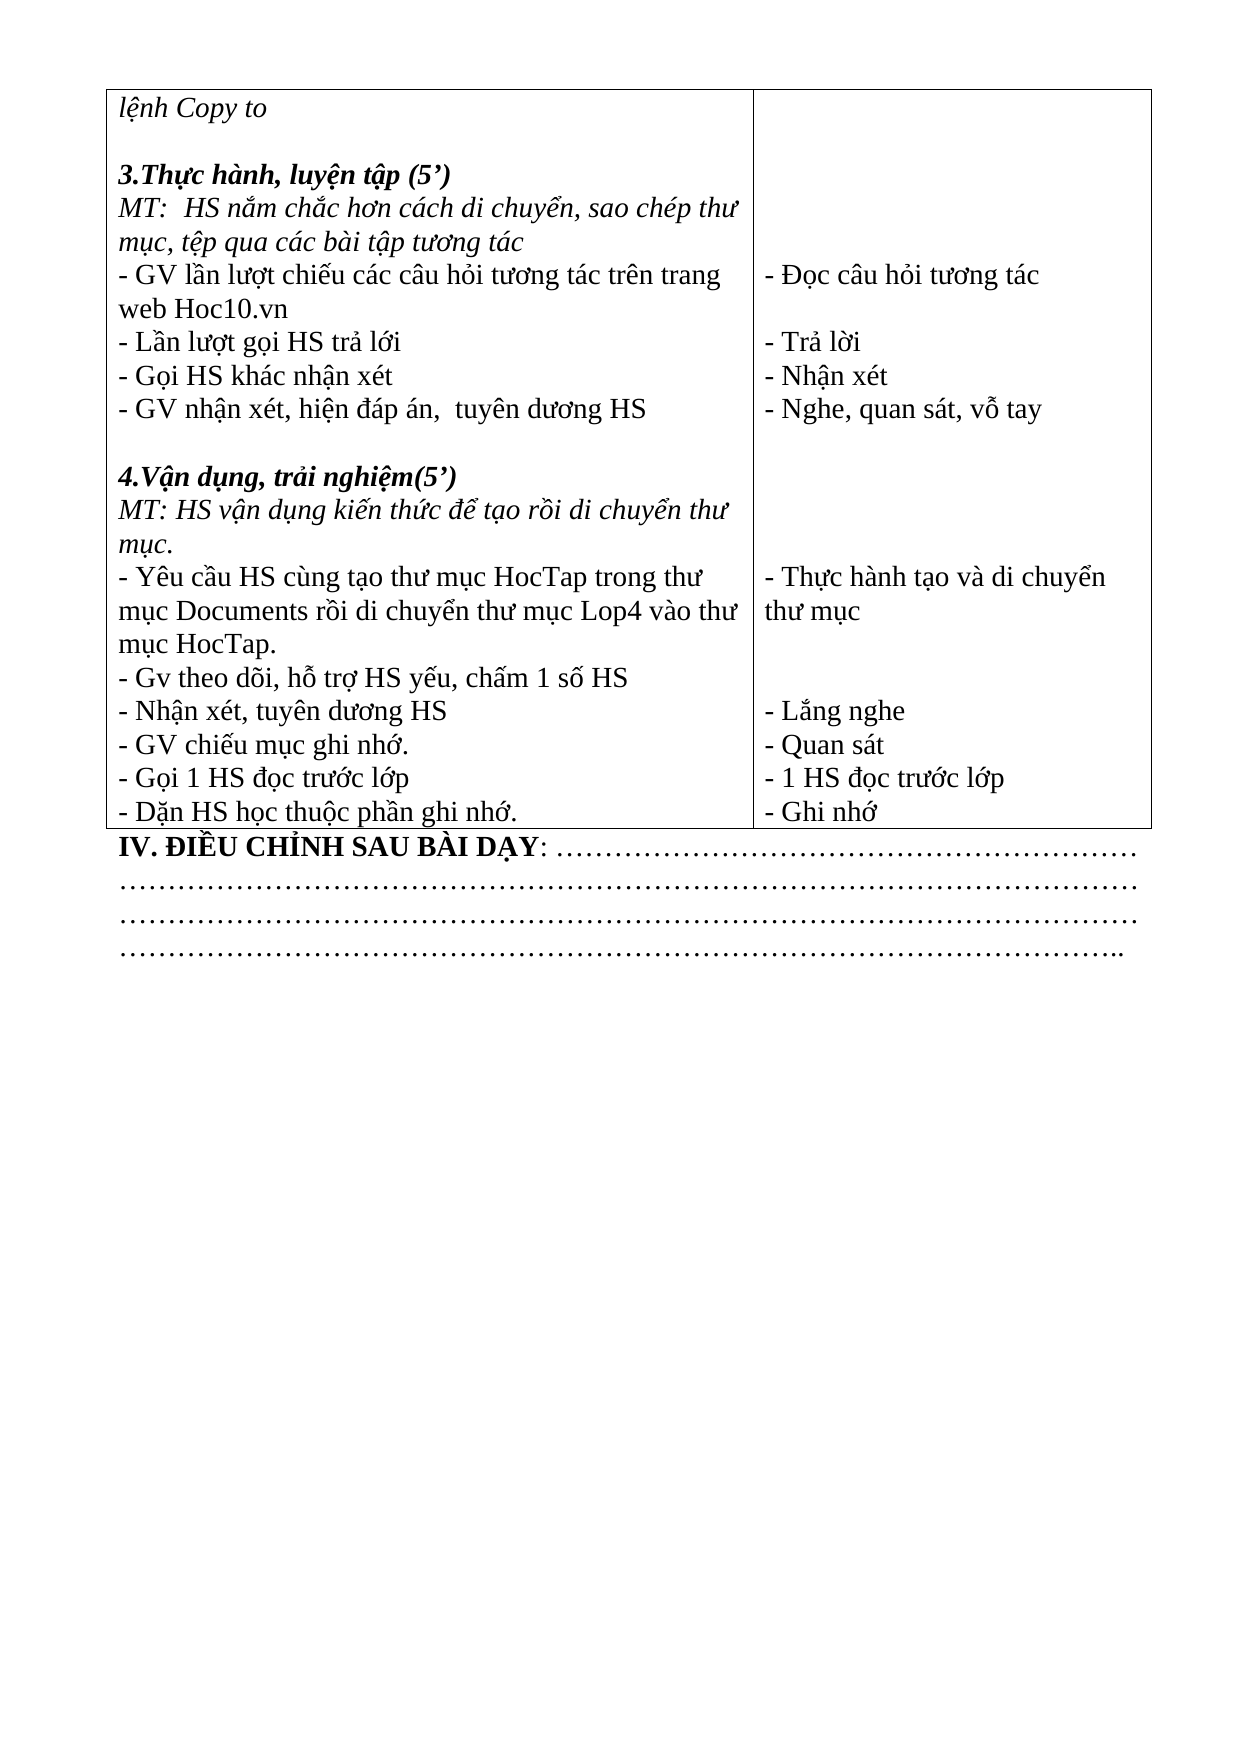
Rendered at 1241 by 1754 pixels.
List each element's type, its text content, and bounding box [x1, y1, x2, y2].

text …………………………………………………………………………………………………………………………………………………………………………………………………………………………………………………………………………………….. [118, 862, 1152, 963]
text IV. ĐIỀU CHỈNH SAU BÀI DẠY: …………………………………………………… [118, 829, 1152, 862]
